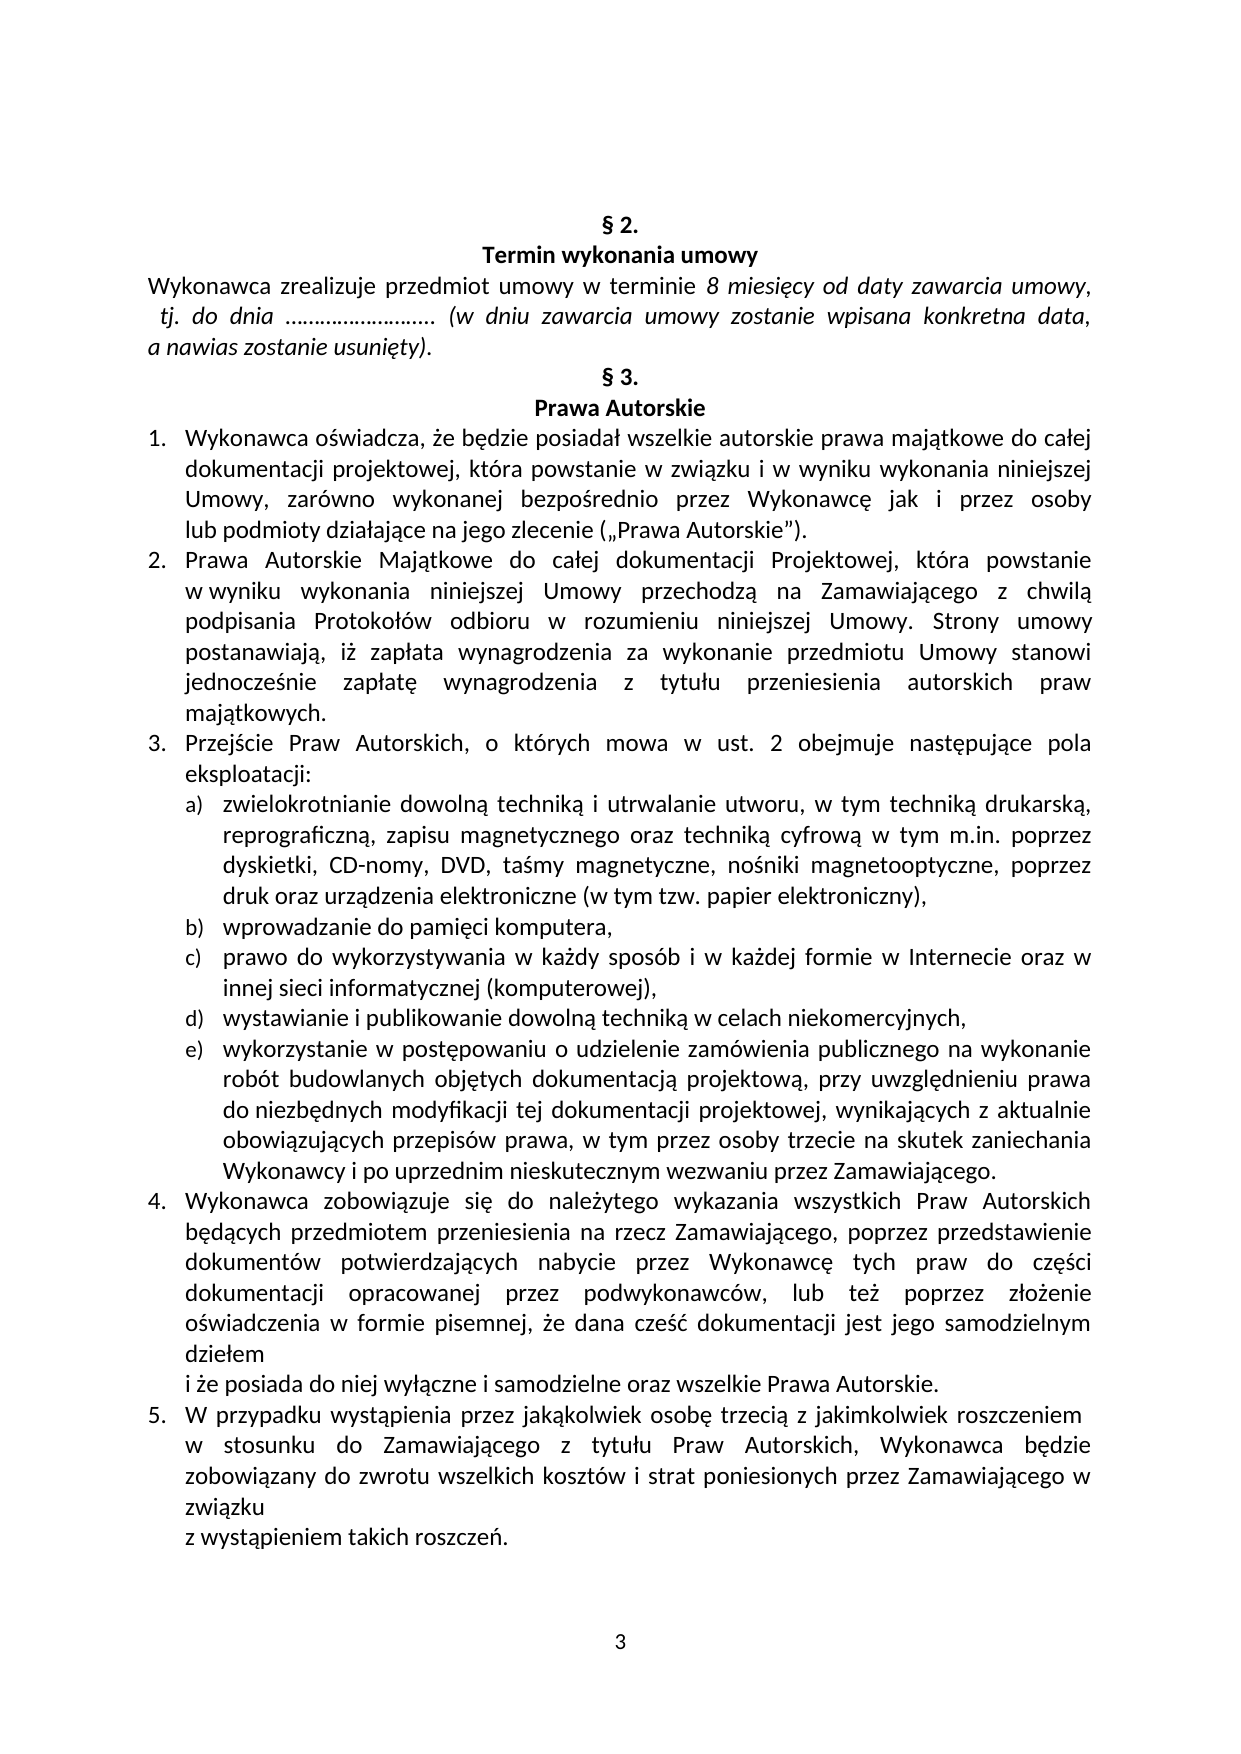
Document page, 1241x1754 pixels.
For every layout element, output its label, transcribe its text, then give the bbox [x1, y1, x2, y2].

list Wykonawca oświadcza, że będzie posiadał wszelkie autorskie prawa majątkowe do całej dokumentacji projektowej, która powstanie w związku i w wyniku wykonania niniejszej Umowy, zarówno wykonanej bezpośrednio przez Wykonawcę jak i przez osoby lub podmioty działające na jego zlecenie („Prawa Autorskie”). [148, 422, 1092, 544]
list wykorzystanie w postępowaniu o udzielenie zamówienia publicznego na wykonanie robót budowlanych objętych dokumentacją projektową, przy uwzględnieniu prawa do niezbędnych modyfikacji tej dokumentacji projektowej, wynikających z aktualnie obowiązujących przepisów prawa, w tym przez osoby trzecie na skutek zaniechania Wykonawcy i po uprzednim nieskutecznym wezwaniu przez Zamawiającego. [185, 1033, 1092, 1185]
list zwielokrotnianie dowolną techniką i utrwalanie utworu, w tym techniką drukarską, reprograficzną, zapisu magnetycznego oraz techniką cyfrową w tym m.in. poprzez dyskietki, CD-nomy, DVD, taśmy magnetyczne, nośniki magnetooptyczne, poprzez druk oraz urządzenia elektroniczne (w tym tzw. papier elektroniczny), [185, 789, 1092, 911]
list W przypadku wystąpienia przez jakąkolwiek osobę trzecią z jakimkolwiek roszczeniem w stosunku do Zamawiającego z tytułu Praw Autorskich, Wykonawca będzie zobowiązany do zwrotu wszelkich kosztów i strat poniesionych przez Zamawiającego w związku z wystąpieniem takich roszczeń. [148, 1399, 1092, 1552]
list wprowadzanie do pamięci komputera, [185, 911, 1092, 941]
text Prawa Autorskie [148, 392, 1092, 422]
text Wykonawca zrealizuje przedmiot umowy w terminie 8 miesięcy od daty zawarcia umowy, tj. do dnia …………………….. (w dniu zawarcia umowy zostanie wpisana konkretna data, a nawias zostanie usunięty). [148, 270, 1092, 361]
text § 2. [148, 209, 1092, 239]
list wystawianie i publikowanie dowolną techniką w celach niekomercyjnych, [185, 1002, 1092, 1033]
list Wykonawca zobowiązuje się do należytego wykazania wszystkich Praw Autorskich będących przedmiotem przeniesienia na rzecz Zamawiającego, poprzez przedstawienie dokumentów potwierdzających nabycie przez Wykonawcę tych praw do części dokumentacji opracowanej przez podwykonawców, lub też poprzez złożenie oświadczenia w formie pisemnej, że dana cześć dokumentacji jest jego samodzielnym dziełem i że posiada do niej wyłączne i samodzielne oraz wszelkie Prawa Autorskie. [148, 1185, 1092, 1399]
list prawo do wykorzystywania w każdy sposób i w każdej formie w Internecie oraz w innej sieci informatycznej (komputerowej), [185, 941, 1092, 1002]
list Prawa Autorskie Majątkowe do całej dokumentacji Projektowej, która powstanie w wyniku wykonania niniejszej Umowy przechodzą na Zamawiającego z chwilą podpisania Protokołów odbioru w rozumieniu niniejszej Umowy. Strony umowy postanawiają, iż zapłata wynagrodzenia za wykonanie przedmiotu Umowy stanowi jednocześnie zapłatę wynagrodzenia z tytułu przeniesienia autorskich praw majątkowych. [148, 544, 1092, 728]
list Przejście Praw Autorskich, o których mowa w ust. 2 obejmuje następujące pola eksploatacji: [148, 728, 1092, 789]
text § 3. [148, 361, 1092, 392]
text Termin wykonania umowy [148, 239, 1092, 270]
